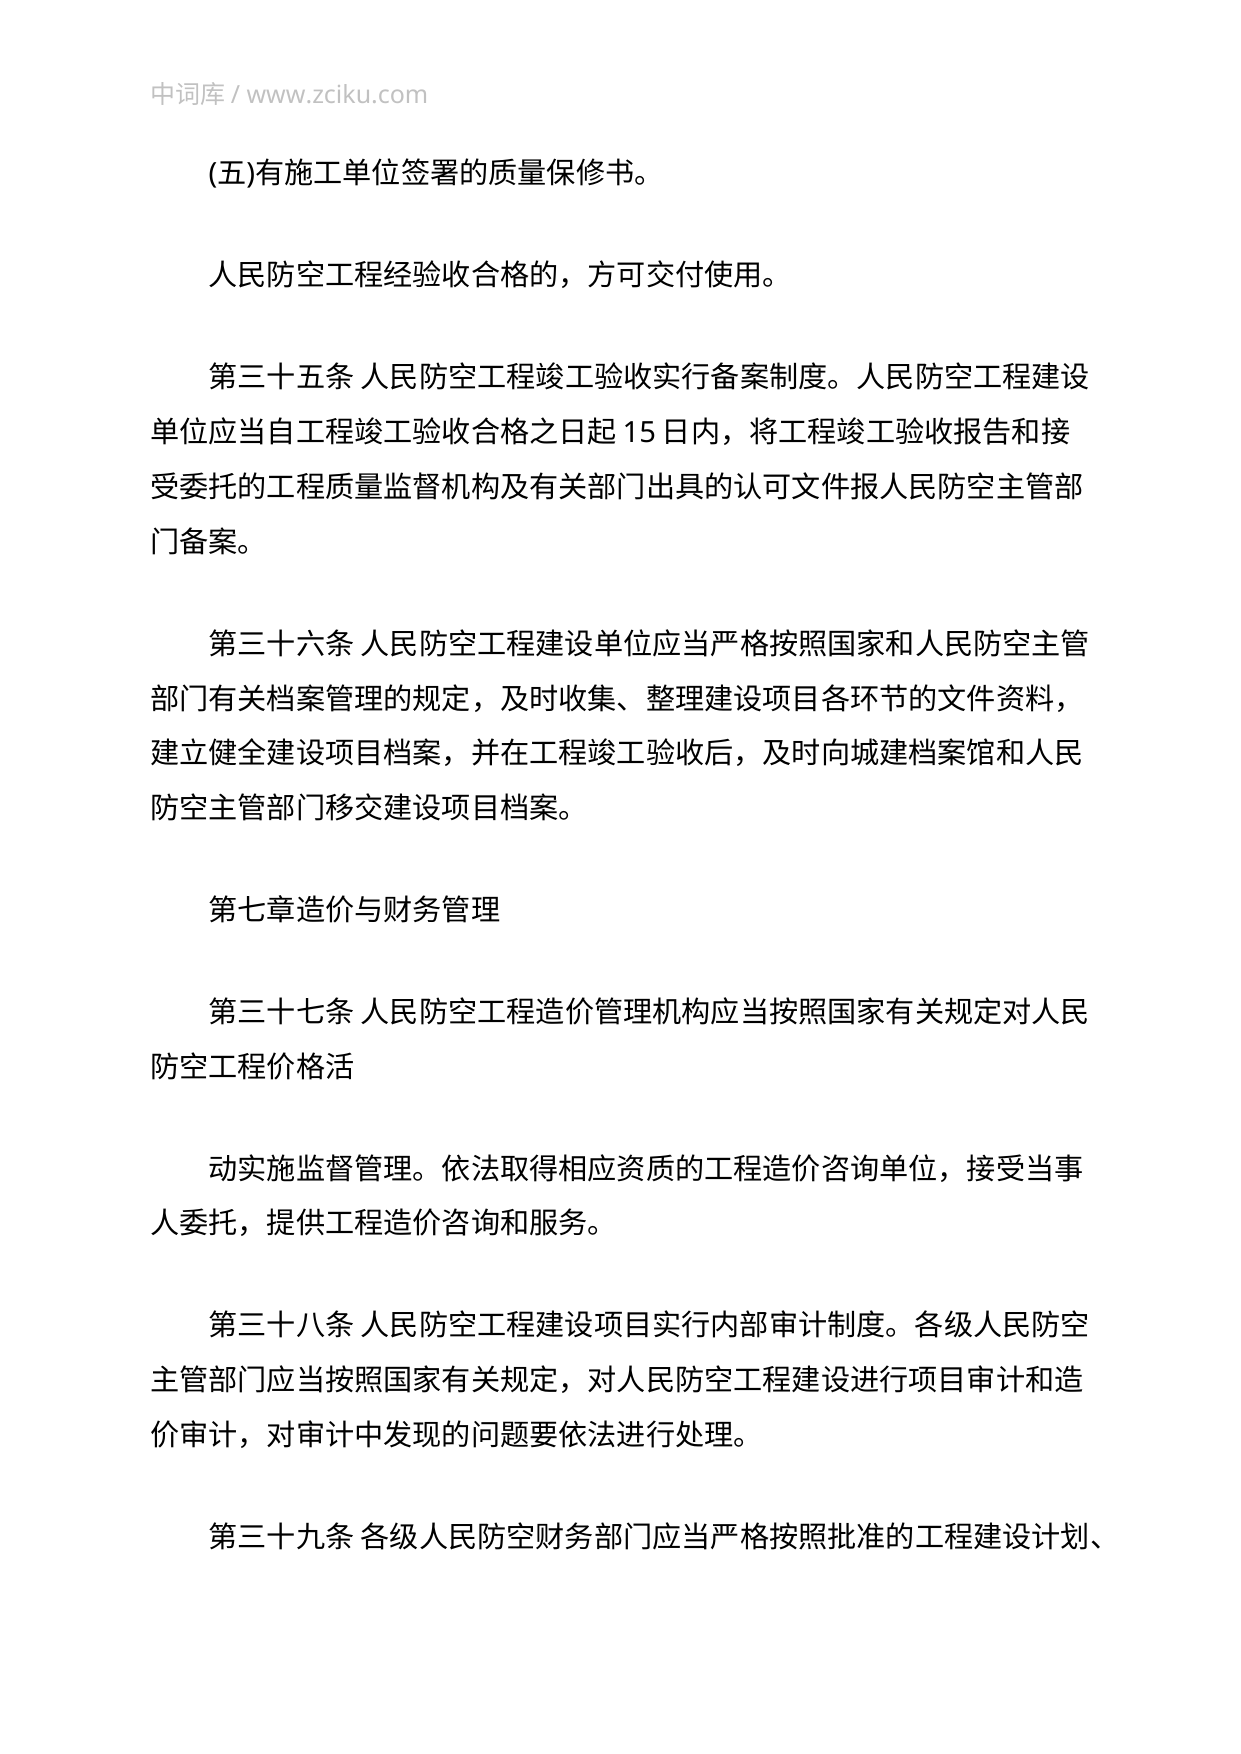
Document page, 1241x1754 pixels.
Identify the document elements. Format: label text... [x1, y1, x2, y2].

text 第三十八条 人民防空工程建设项目实行内部审计制度。各级人民防空主管部门应当按照国家有关规定，对人民防空工程建设进行项目审计和造价审计，对审计中发现的问题要依法进行处理。 [150, 1302, 1090, 1454]
text 第三十六条 人民防空工程建设单位应当严格按照国家和人民防空主管部门有关档案管理的规定，及时收集、整理建设项目各环节的文件资料，建立健全建设项目档案，并在工程竣工验收后，及时向城建档案馆和人民防空主管部门移交建设项目档案。 [150, 620, 1090, 827]
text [150, 1513, 1090, 1556]
text (五)有施工单位签署的质量保修书。 [150, 150, 1090, 192]
text 第七章造价与财务管理 [150, 887, 1090, 929]
text 动实施监督管理。依法取得相应资质的工程造价咨询单位，接受当事人委托，提供工程造价咨询和服务。 [150, 1145, 1090, 1242]
text 第三十五条 人民防空工程竣工验收实行备案制度。人民防空工程建设单位应当自工程竣工验收合格之日起15日内，将工程竣工验收报告和接受委托的工程质量监督机构及有关部门出具的认可文件报人民防空主管部门备案。 [150, 354, 1090, 561]
text 人民防空工程经验收合格的，方可交付使用。 [150, 252, 1090, 294]
text 第三十七条 人民防空工程造价管理机构应当按照国家有关规定对人民防空工程价格活 [150, 988, 1090, 1086]
